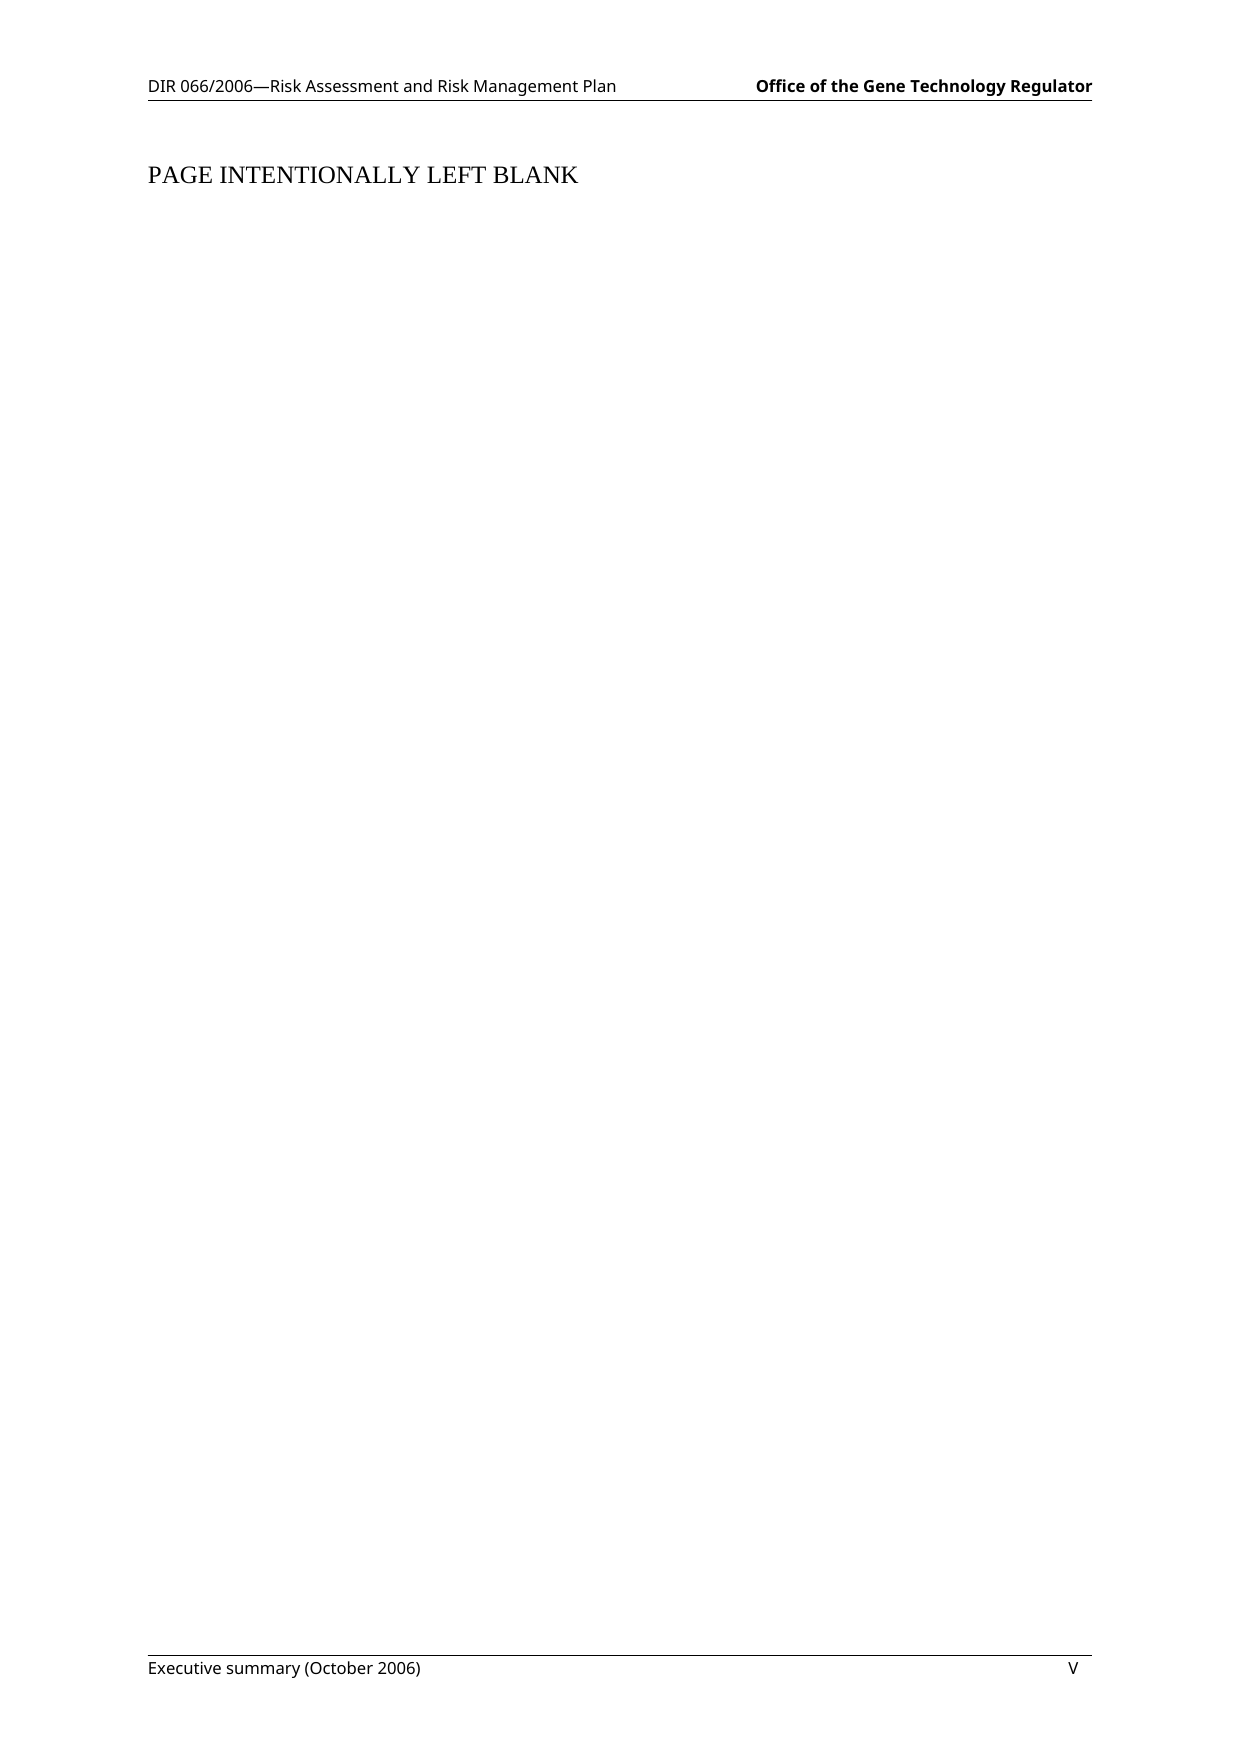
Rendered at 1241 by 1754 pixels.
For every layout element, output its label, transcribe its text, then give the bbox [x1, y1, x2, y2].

list PAGE INTENTIONALLY LEFT BLANK [148, 160, 1092, 189]
